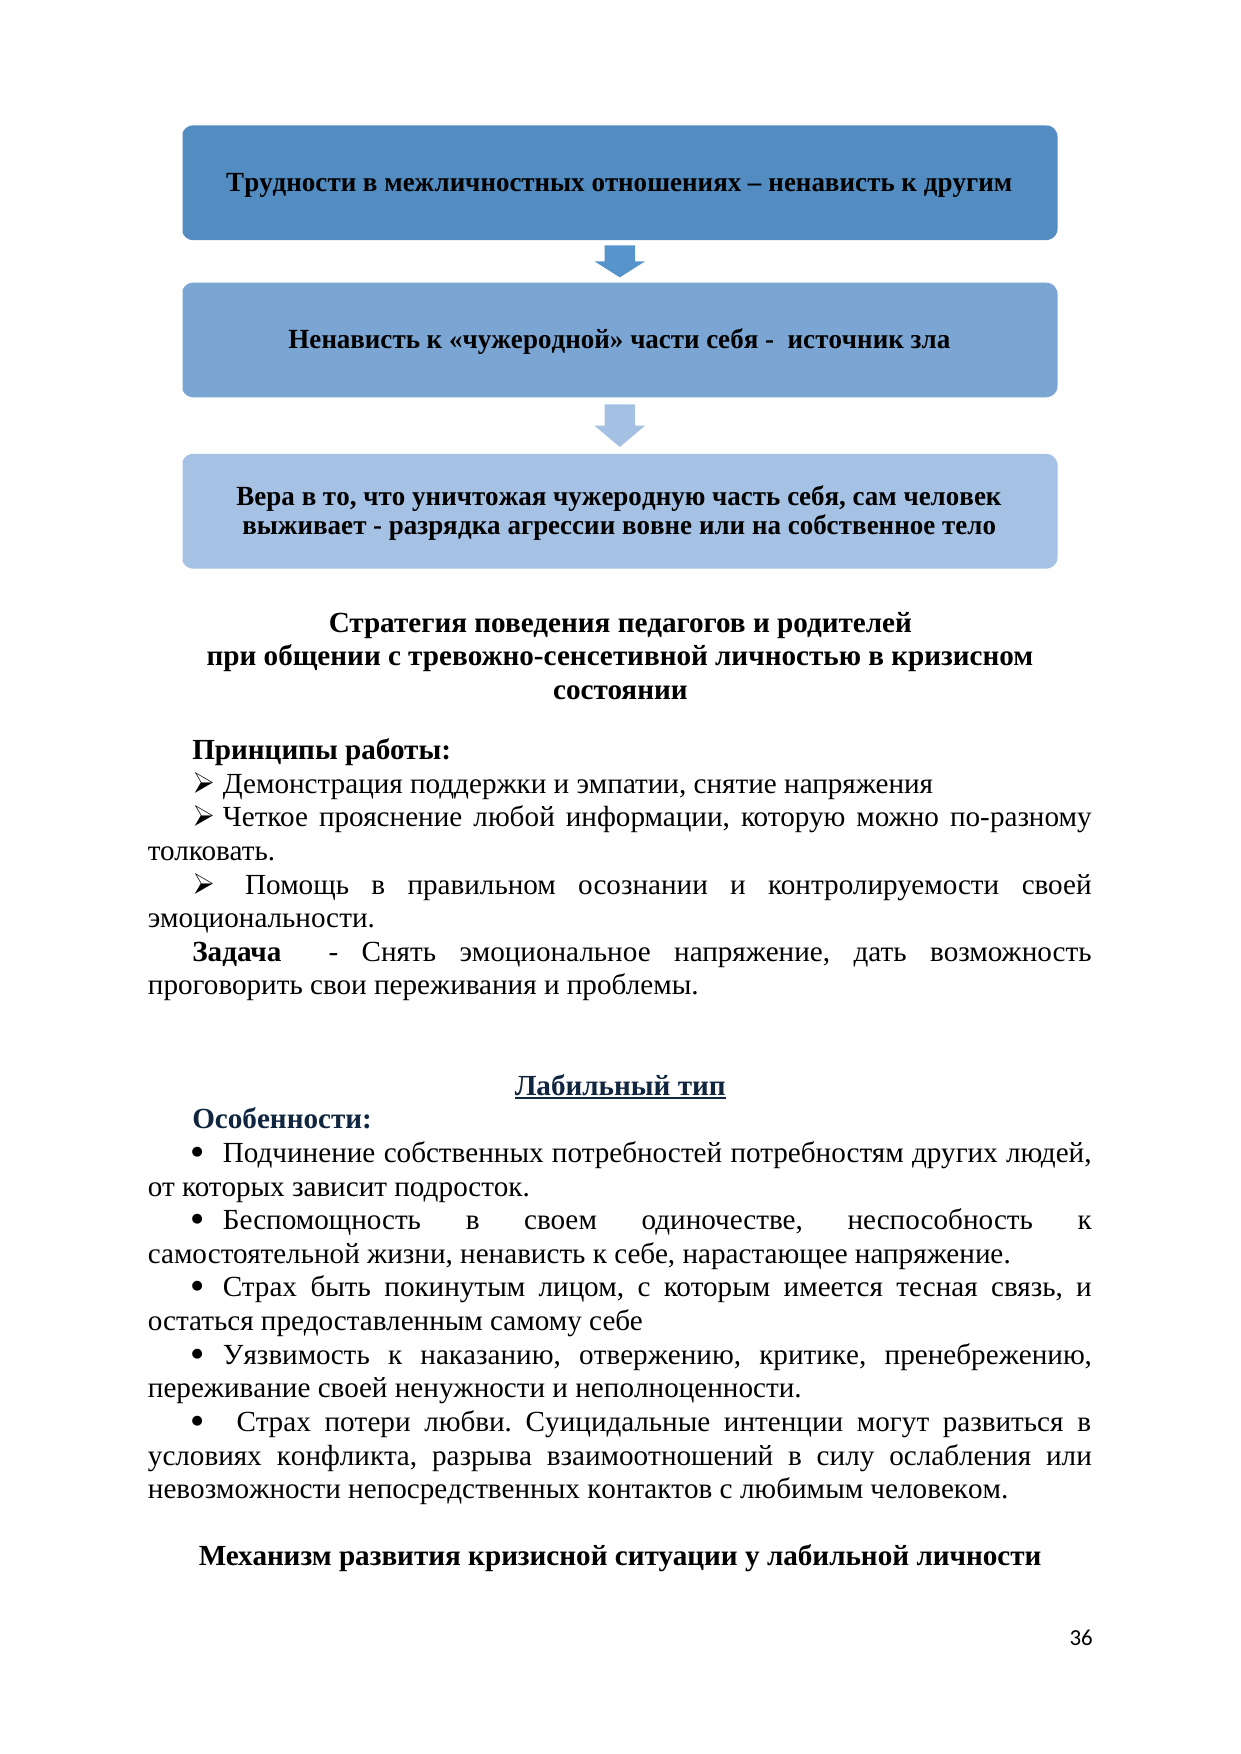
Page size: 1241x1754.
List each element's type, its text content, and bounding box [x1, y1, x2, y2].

text Задача - Снять эмоциональное напряжение, дать возможность проговорить свои переживания и проблемы. [148, 934, 1092, 1001]
text Принципы работы: [148, 732, 1092, 766]
list Демонстрация поддержки и эмпатии, снятие напряжения [148, 766, 1092, 799]
list Страх потери любви. Суицидальные интенции могут развиться в условиях конфликта, разрыва взаимоотношений в силу ослабления или невозможности непосредственных контактов с любимым человеком. [148, 1404, 1092, 1505]
text Особенности: [148, 1102, 1092, 1135]
list Уязвимость к наказанию, отвержению, критике, пренебрежению, переживание своей ненужности и неполноценности. [148, 1337, 1092, 1404]
text Стратегия поведения педагогов и родителей при общении с тревожно-сенсетивной личностью в кризисном состоянии [148, 605, 1092, 706]
text Механизм развития кризисной ситуации у лабильной личности [148, 1538, 1092, 1572]
list Четкое прояснение любой информации, которую можно по-разному толковать. [148, 799, 1092, 867]
list Подчинение собственных потребностей потребностям других людей, от которых зависит подросток. [148, 1135, 1092, 1202]
list Страх быть покинутым лицом, с которым имеется тесная связь, и остаться предоставленным самому себе [148, 1269, 1092, 1337]
list Беспомощность в своем одиночестве, неспособность к самостоятельной жизни, ненависть к себе, нарастающее напряжение. [148, 1202, 1092, 1269]
list Помощь в правильном осознании и контролируемости своей эмоциональности. [148, 867, 1092, 934]
text Лабильный тип [148, 1068, 1092, 1102]
